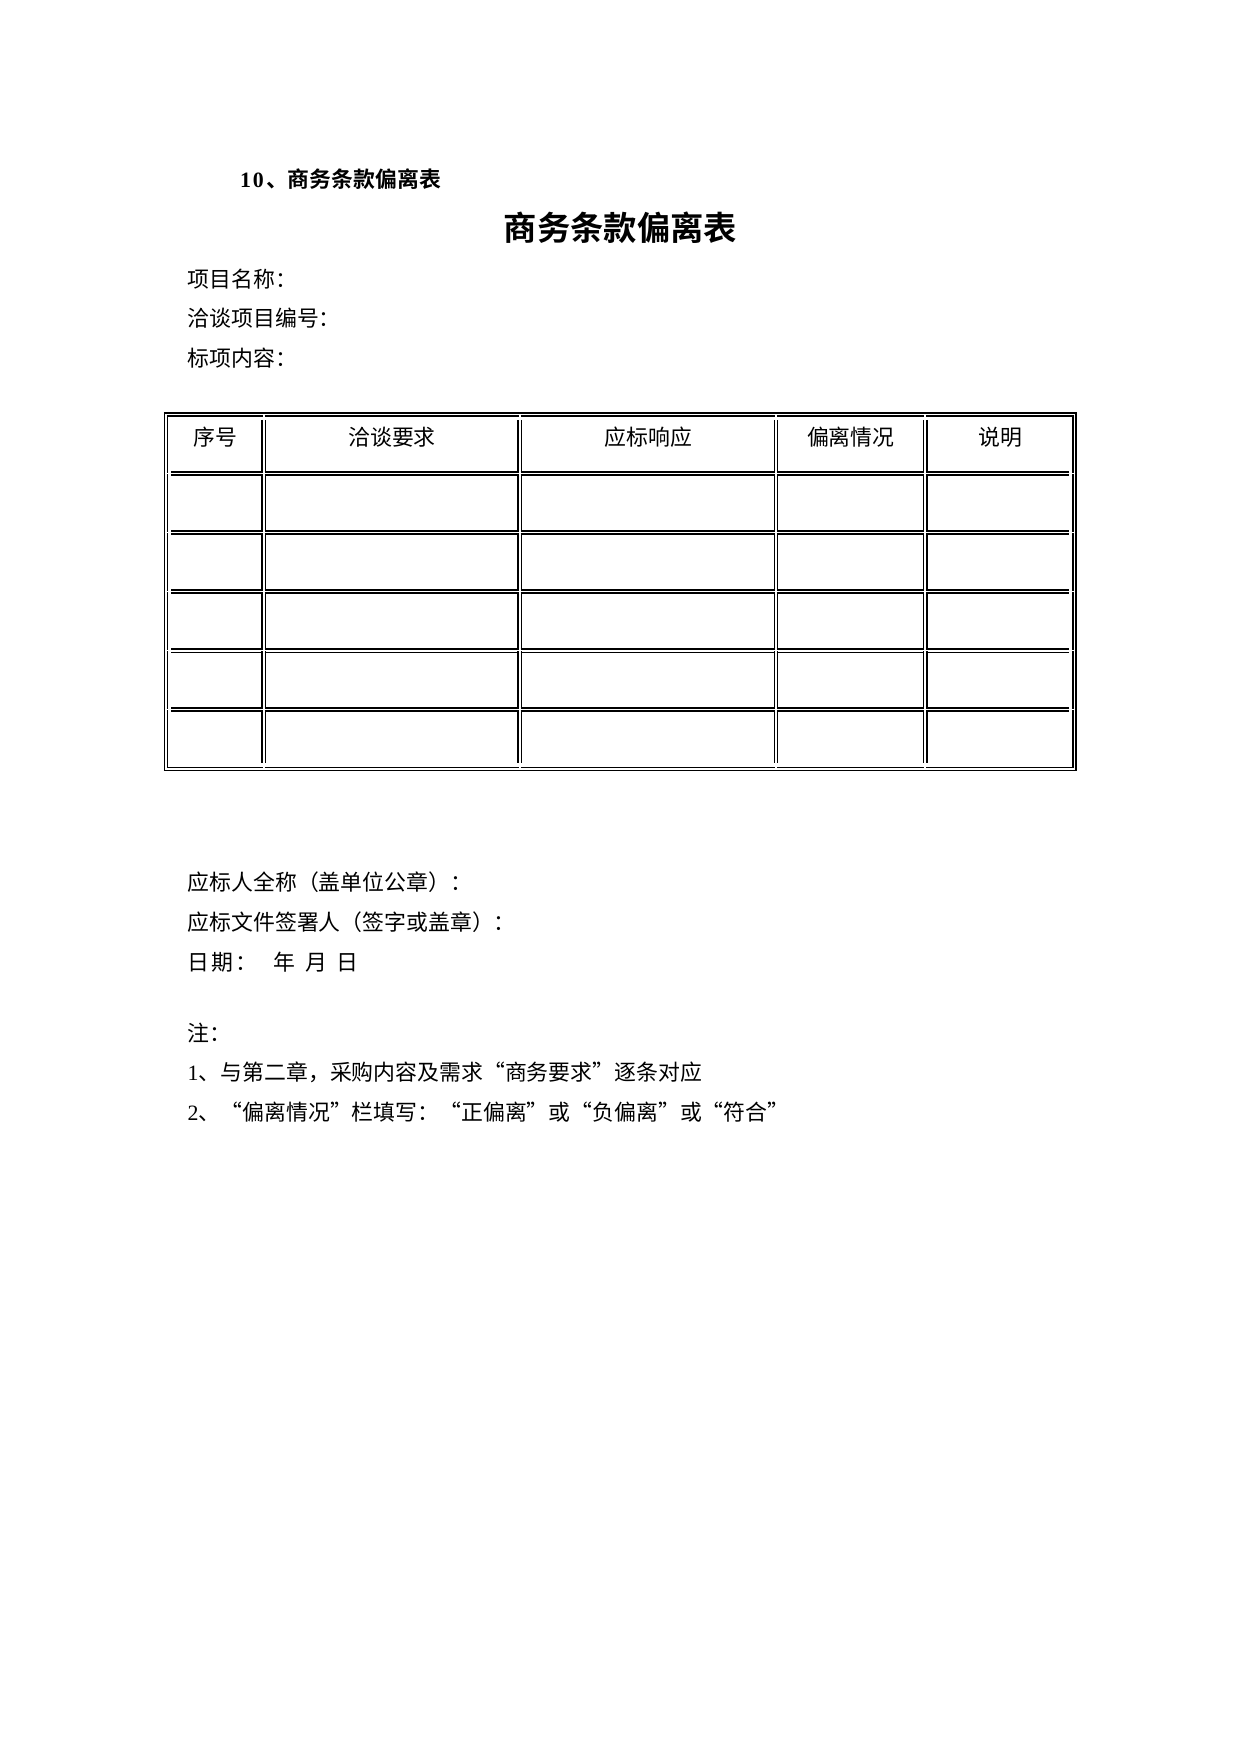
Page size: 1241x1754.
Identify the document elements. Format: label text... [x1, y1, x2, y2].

table_cell [778, 535, 923, 589]
table_cell [266, 535, 517, 589]
table_cell [776, 707, 925, 766]
table_header 序号 [166, 414, 264, 471]
table_cell [166, 471, 264, 530]
text 标项内容： [187, 341, 1053, 373]
table_header 说明 [925, 414, 1074, 471]
table_header 洽谈要求 [264, 414, 520, 471]
table_cell [522, 594, 774, 648]
text 日期： 年 月 日 [187, 944, 1053, 976]
table_cell [925, 648, 1074, 707]
table_cell [266, 594, 517, 648]
table_cell [522, 653, 774, 707]
table_cell [520, 707, 776, 766]
table_cell [266, 476, 517, 530]
table_cell [166, 589, 264, 648]
table_cell [925, 707, 1074, 766]
table_header 偏离情况 [776, 414, 925, 471]
text 项目名称： [187, 262, 1053, 293]
table_cell [778, 594, 923, 648]
table_cell [925, 471, 1074, 530]
table_cell [166, 707, 264, 766]
text 注： [187, 1016, 1053, 1047]
table_cell [778, 653, 923, 707]
text 商务条款偏离表 [187, 202, 1053, 250]
text 2、“偏离情况”栏填写：“正偏离”或“负偏离”或“符合” [187, 1095, 1053, 1126]
table_header 应标响应 [520, 414, 776, 471]
table_cell [264, 707, 520, 766]
table_cell [778, 476, 923, 530]
table_cell [925, 589, 1074, 648]
subtitle 10、商务条款偏离表 [187, 162, 1053, 194]
text 1、与第二章，采购内容及需求“商务要求”逐条对应 [187, 1055, 1053, 1087]
table_cell [266, 653, 517, 707]
table_cell [166, 648, 264, 707]
table_cell [522, 476, 774, 530]
text 洽谈项目编号： [187, 301, 1053, 333]
text 应标文件签署人（签字或盖章）： [187, 905, 1053, 937]
text 应标人全称（盖单位公章）： [187, 865, 1053, 897]
table_cell [166, 530, 264, 589]
table_cell [925, 530, 1074, 589]
table_cell [522, 535, 774, 589]
